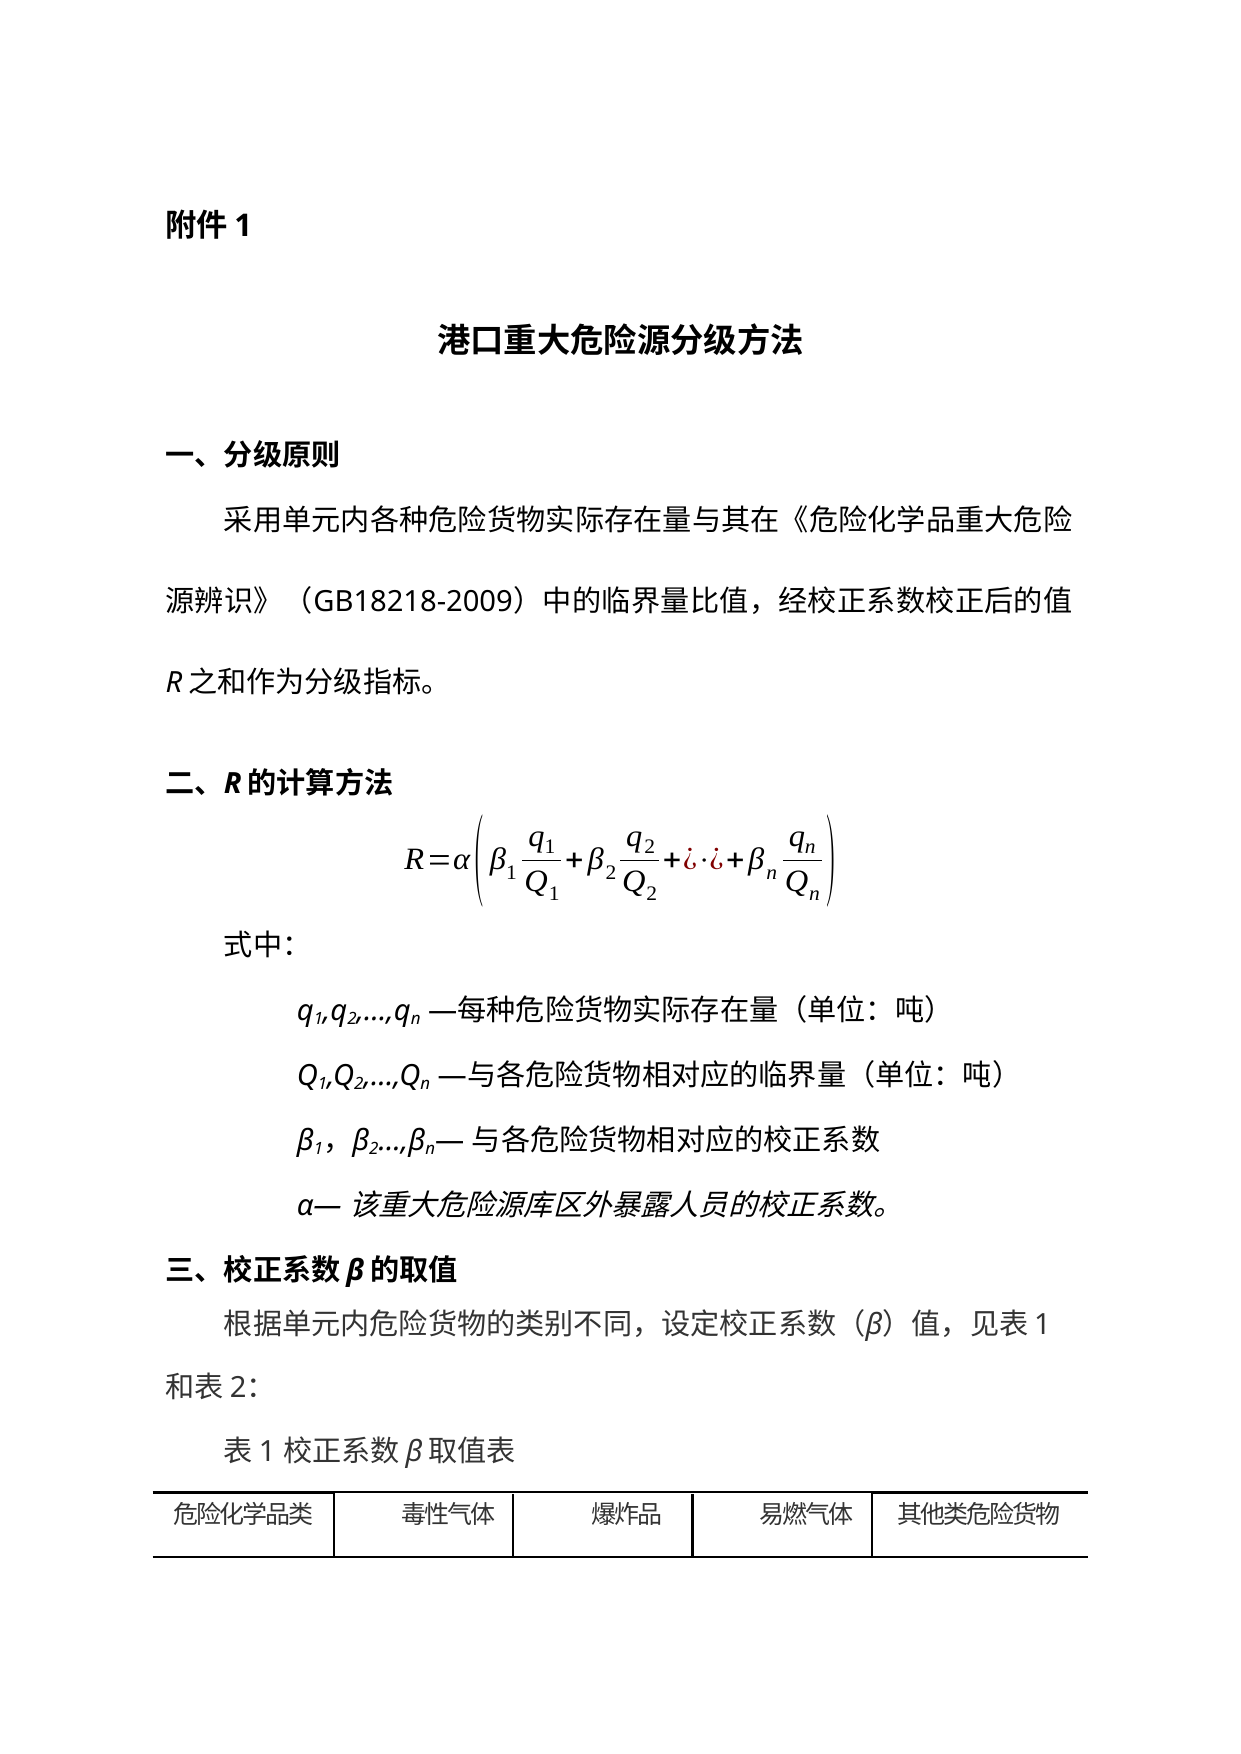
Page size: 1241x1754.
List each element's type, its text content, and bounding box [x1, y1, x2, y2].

table_header 毒性气体 [335, 1493, 513, 1556]
text 采用单元内各种危险货物实际存在量与其在《危险化学品重大危险源辨识》（GB18218-2009）中的临界量比值，经校正系数校正后的值R之和作为分级指标。 [165, 485, 1075, 712]
table_header 危险化学品类别 [153, 1494, 333, 1556]
table_header 易燃气体 [693, 1493, 871, 1556]
text 根据单元内危险货物的类别不同，设定校正系数（β）值，见表1和表2： [165, 1301, 1075, 1406]
text β1，β2…,βn— 与各危险货物相对应的校正系数 [165, 1106, 1075, 1171]
text 三、校正系数β的取值 [165, 1236, 1075, 1301]
text 附件1 [165, 190, 1075, 255]
table_header 其他类危险货物 [873, 1494, 1088, 1556]
text 一、分级原则 [165, 420, 1075, 485]
text Q1,Q2,…,Qn —与各危险货物相对应的临界量（单位：吨） [165, 1041, 1075, 1106]
text 二、R的计算方法 [165, 748, 1075, 813]
text 表1 校正系数β取值表 [165, 1428, 1075, 1470]
text q1,q2,…,qn —每种危险货物实际存在量（单位：吨） [165, 976, 1075, 1041]
text α— 该重大危险源库区外暴露人员的校正系数。 [165, 1171, 1075, 1236]
text 式中： [165, 911, 1075, 976]
table_header 爆炸品 [513, 1493, 692, 1556]
subtitle 港口重大危险源分级方法 [165, 305, 1075, 370]
